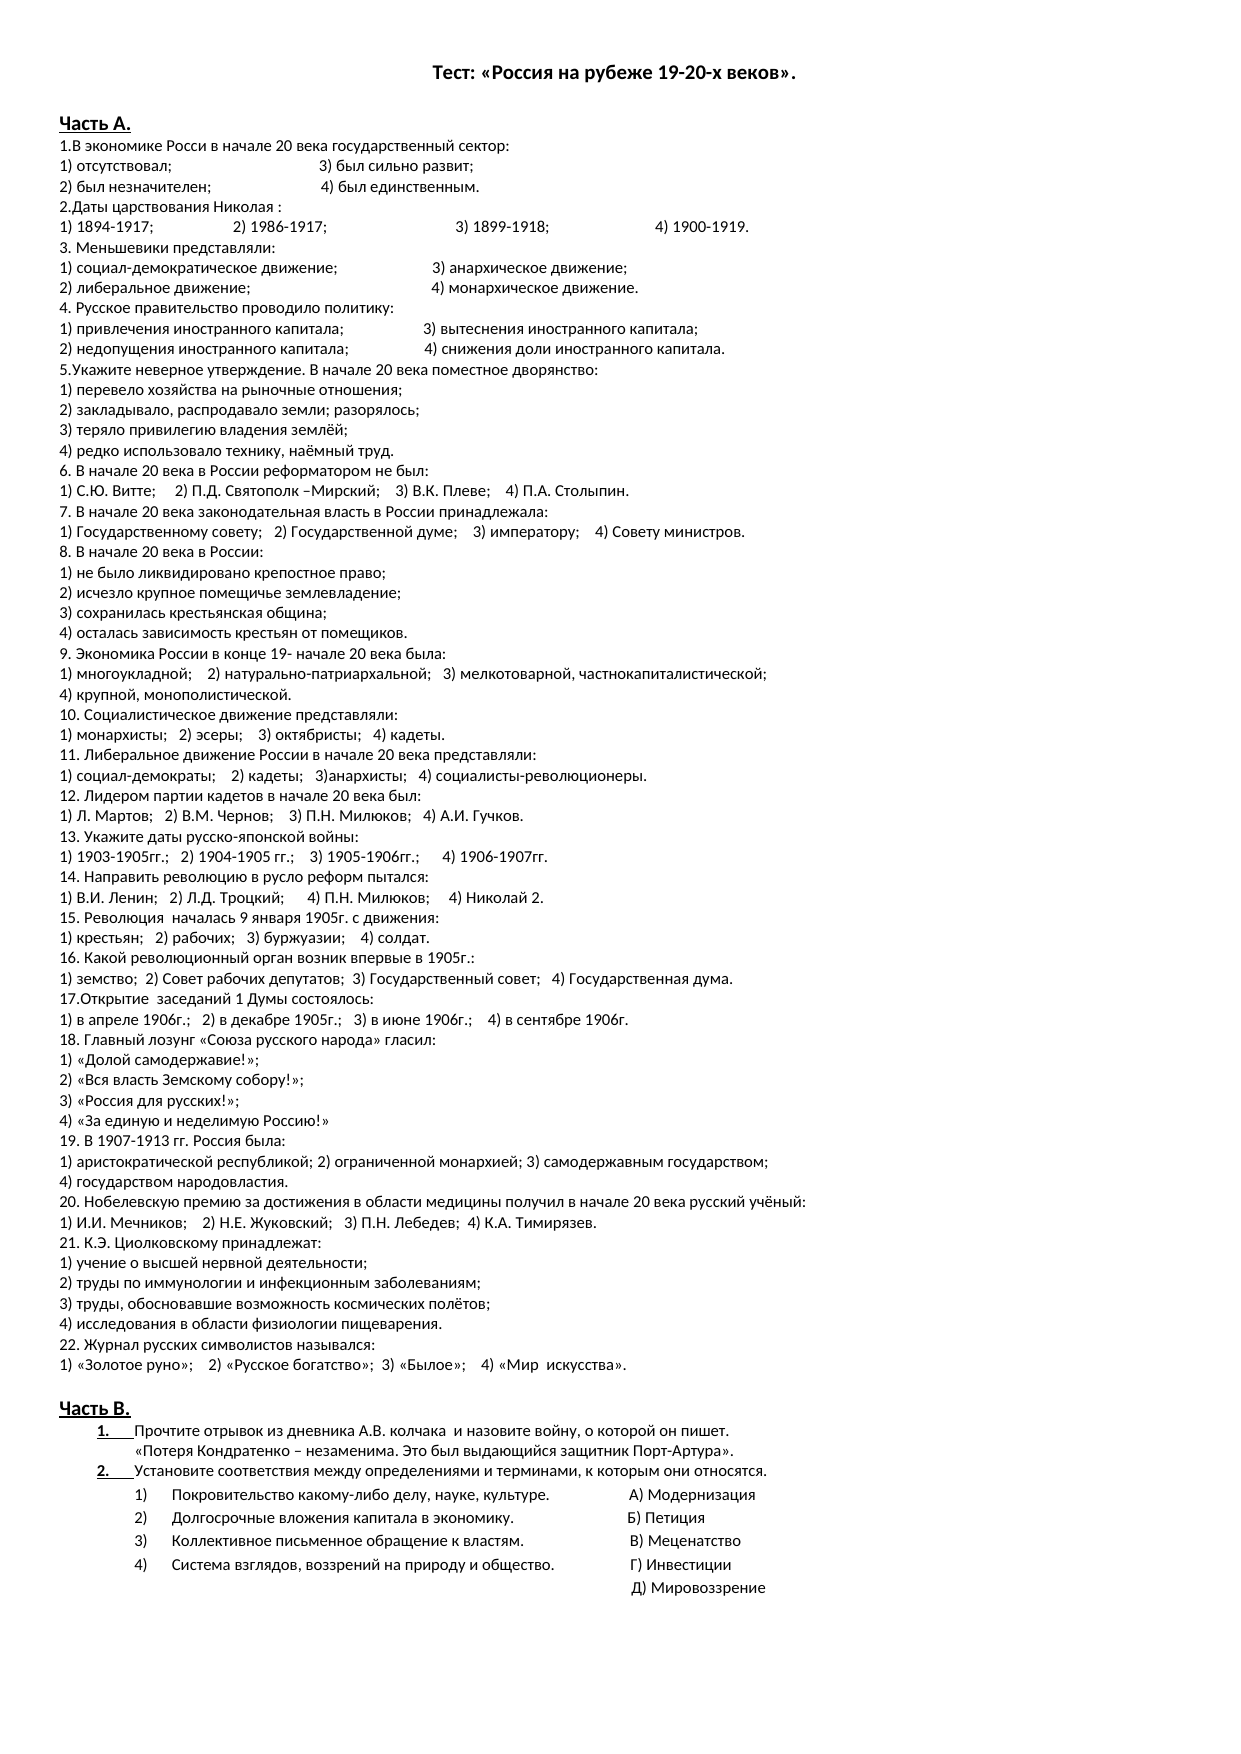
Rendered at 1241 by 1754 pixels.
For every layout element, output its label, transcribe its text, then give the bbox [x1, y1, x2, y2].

text 1) учение о высшей нервной деятельности; [59, 1252, 1169, 1273]
text 17.Открытие заседаний 1 Думы состоялось: [59, 988, 1169, 1009]
text Тест: «Россия на рубеже 19-20-х веков». [59, 59, 1169, 84]
text 1) не было ликвидировано крепостное право; [59, 562, 1169, 582]
text 1) Государственному совету; 2) Государственной думе; 3) императору; 4) Совету министров. [59, 521, 1169, 542]
text 6. В начале 20 века в России реформатором не был: [59, 460, 1169, 481]
list Прочтите отрывок из дневника А.В. колчака и назовите войну, о которой он пишет. [97, 1420, 1169, 1440]
text 19. В 1907-1913 гг. Россия была: [59, 1131, 1169, 1151]
text 4) крупной, монополистической. [59, 684, 1169, 704]
text 10. Социалистическое движение представляли: [59, 704, 1169, 724]
text 1) перевело хозяйства на рыночные отношения; [59, 379, 1169, 399]
text 20. Нобелевскую премию за достижения в области медицины получил в начале 20 века русский учёный: [59, 1192, 1169, 1212]
text 4) исследования в области физиологии пищеварения. [59, 1313, 1169, 1334]
text 2) «Вся власть Земскому собору!»; [59, 1070, 1169, 1090]
text 2) либеральное движение; 4) монархическое движение. [59, 277, 1169, 298]
text 21. К.Э. Циолковскому принадлежат: [59, 1232, 1169, 1252]
text 4) редко использовало технику, наёмный труд. [59, 440, 1169, 460]
text 1) И.И. Мечников; 2) Н.Е. Жуковский; 3) П.Н. Лебедев; 4) К.А. Тимирязев. [59, 1212, 1169, 1232]
text 1) земство; 2) Совет рабочих депутатов; 3) Государственный совет; 4) Государственная дума. [59, 968, 1169, 988]
text 1) многоукладной; 2) натурально-патриархальной; 3) мелкотоварной, частнокапиталистической; [59, 663, 1169, 684]
text 2) закладывало, распродавало земли; разорялось; [59, 399, 1169, 420]
text 13. Укажите даты русско-японской войны: [59, 826, 1169, 846]
text 1) В.И. Ленин; 2) Л.Д. Троцкий; 4) П.Н. Милюков; 4) Николай 2. [59, 887, 1169, 907]
text 4) государством народовластия. [59, 1171, 1169, 1192]
text 9. Экономика России в конце 19- начале 20 века была: [59, 643, 1169, 663]
text 14. Направить революцию в русло реформ пытался: [59, 867, 1169, 887]
list Установите соответствия между определениями и терминами, к которым они относятся. [97, 1461, 1169, 1481]
text 1) социал-демократическое движение; 3) анархическое движение; [59, 257, 1169, 277]
list Д) Мировоззрение [172, 1577, 1169, 1598]
text 1) 1894-1917; 2) 1986-1917; 3) 1899-1918; 4) 1900-1919. [59, 217, 1169, 237]
text 1) «Золотое руно»; 2) «Русское богатство»; 3) «Былое»; 4) «Мир искусства». [59, 1354, 1169, 1374]
text 1) Л. Мартов; 2) В.М. Чернов; 3) П.Н. Милюков; 4) А.И. Гучков. [59, 806, 1169, 826]
text 3) сохранилась крестьянская община; [59, 602, 1169, 623]
text 16. Какой революционный орган возник впервые в 1905г.: [59, 948, 1169, 968]
text 1) отсутствовал; 3) был сильно развит; [59, 156, 1169, 176]
text 1) привлечения иностранного капитала; 3) вытеснения иностранного капитала; [59, 318, 1169, 338]
text 4. Русское правительство проводило политику: [59, 298, 1169, 318]
list Коллективное письменное обращение к властям. В) Меценатство [134, 1531, 1169, 1551]
text 1.В экономике Росси в начале 20 века государственный сектор: [59, 135, 1169, 156]
text 1) крестьян; 2) рабочих; 3) буржуазии; 4) солдат. [59, 927, 1169, 948]
text 5.Укажите неверное утверждение. В начале 20 века поместное дворянство: [59, 359, 1169, 379]
text 4) осталась зависимость крестьян от помещиков. [59, 623, 1169, 643]
text 2) был незначителен; 4) был единственным. [59, 176, 1169, 196]
text 3. Меньшевики представляли: [59, 237, 1169, 257]
text 22. Журнал русских символистов назывался: [59, 1334, 1169, 1354]
text 3) труды, обосновавшие возможность космических полётов; [59, 1293, 1169, 1313]
text 18. Главный лозунг «Союза русского народа» гласил: [59, 1029, 1169, 1049]
text 1) в апреле 1906г.; 2) в декабре 1905г.; 3) в июне 1906г.; 4) в сентябре 1906г. [59, 1009, 1169, 1029]
text 2) исчезло крупное помещичье землевладение; [59, 582, 1169, 602]
list Система взглядов, воззрений на природу и общество. Г) Инвестиции [134, 1554, 1169, 1574]
text 8. В начале 20 века в России: [59, 542, 1169, 562]
text 1) 1903-1905гг.; 2) 1904-1905 гг.; 3) 1905-1906гг.; 4) 1906-1907гг. [59, 846, 1169, 867]
text «Потеря Кондратенко – незаменима. Это был выдающийся защитник Порт-Артура». [134, 1440, 1169, 1461]
text 1) «Долой самодержавие!»; [59, 1049, 1169, 1070]
text 12. Лидером партии кадетов в начале 20 века был: [59, 785, 1169, 806]
list Долгосрочные вложения капитала в экономику. Б) Петиция [134, 1507, 1169, 1528]
text 4) «За единую и неделимую Россию!» [59, 1110, 1169, 1131]
text 1) монархисты; 2) эсеры; 3) октябристы; 4) кадеты. [59, 724, 1169, 745]
text 7. В начале 20 века законодательная власть в России принадлежала: [59, 501, 1169, 521]
text 3) теряло привилегию владения землёй; [59, 420, 1169, 440]
text 11. Либеральное движение России в начале 20 века представляли: [59, 745, 1169, 765]
text Часть А. [59, 110, 1169, 135]
text 15. Революция началась 9 января 1905г. с движения: [59, 907, 1169, 927]
text 1) социал-демократы; 2) кадеты; 3)анархисты; 4) социалисты-революционеры. [59, 765, 1169, 785]
text 3) «Россия для русских!»; [59, 1090, 1169, 1110]
text 1) аристократической республикой; 2) ограниченной монархией; 3) самодержавным государством; [59, 1151, 1169, 1171]
text 1) С.Ю. Витте; 2) П.Д. Святополк –Мирский; 3) В.К. Плеве; 4) П.А. Столыпин. [59, 481, 1169, 501]
list Покровительство какому-либо делу, науке, культуре. А) Модернизация [134, 1484, 1169, 1504]
text Часть В. [59, 1395, 1169, 1420]
text 2.Даты царствования Николая : [59, 196, 1169, 217]
text 2) недопущения иностранного капитала; 4) снижения доли иностранного капитала. [59, 338, 1169, 359]
text 2) труды по иммунологии и инфекционным заболеваниям; [59, 1273, 1169, 1293]
